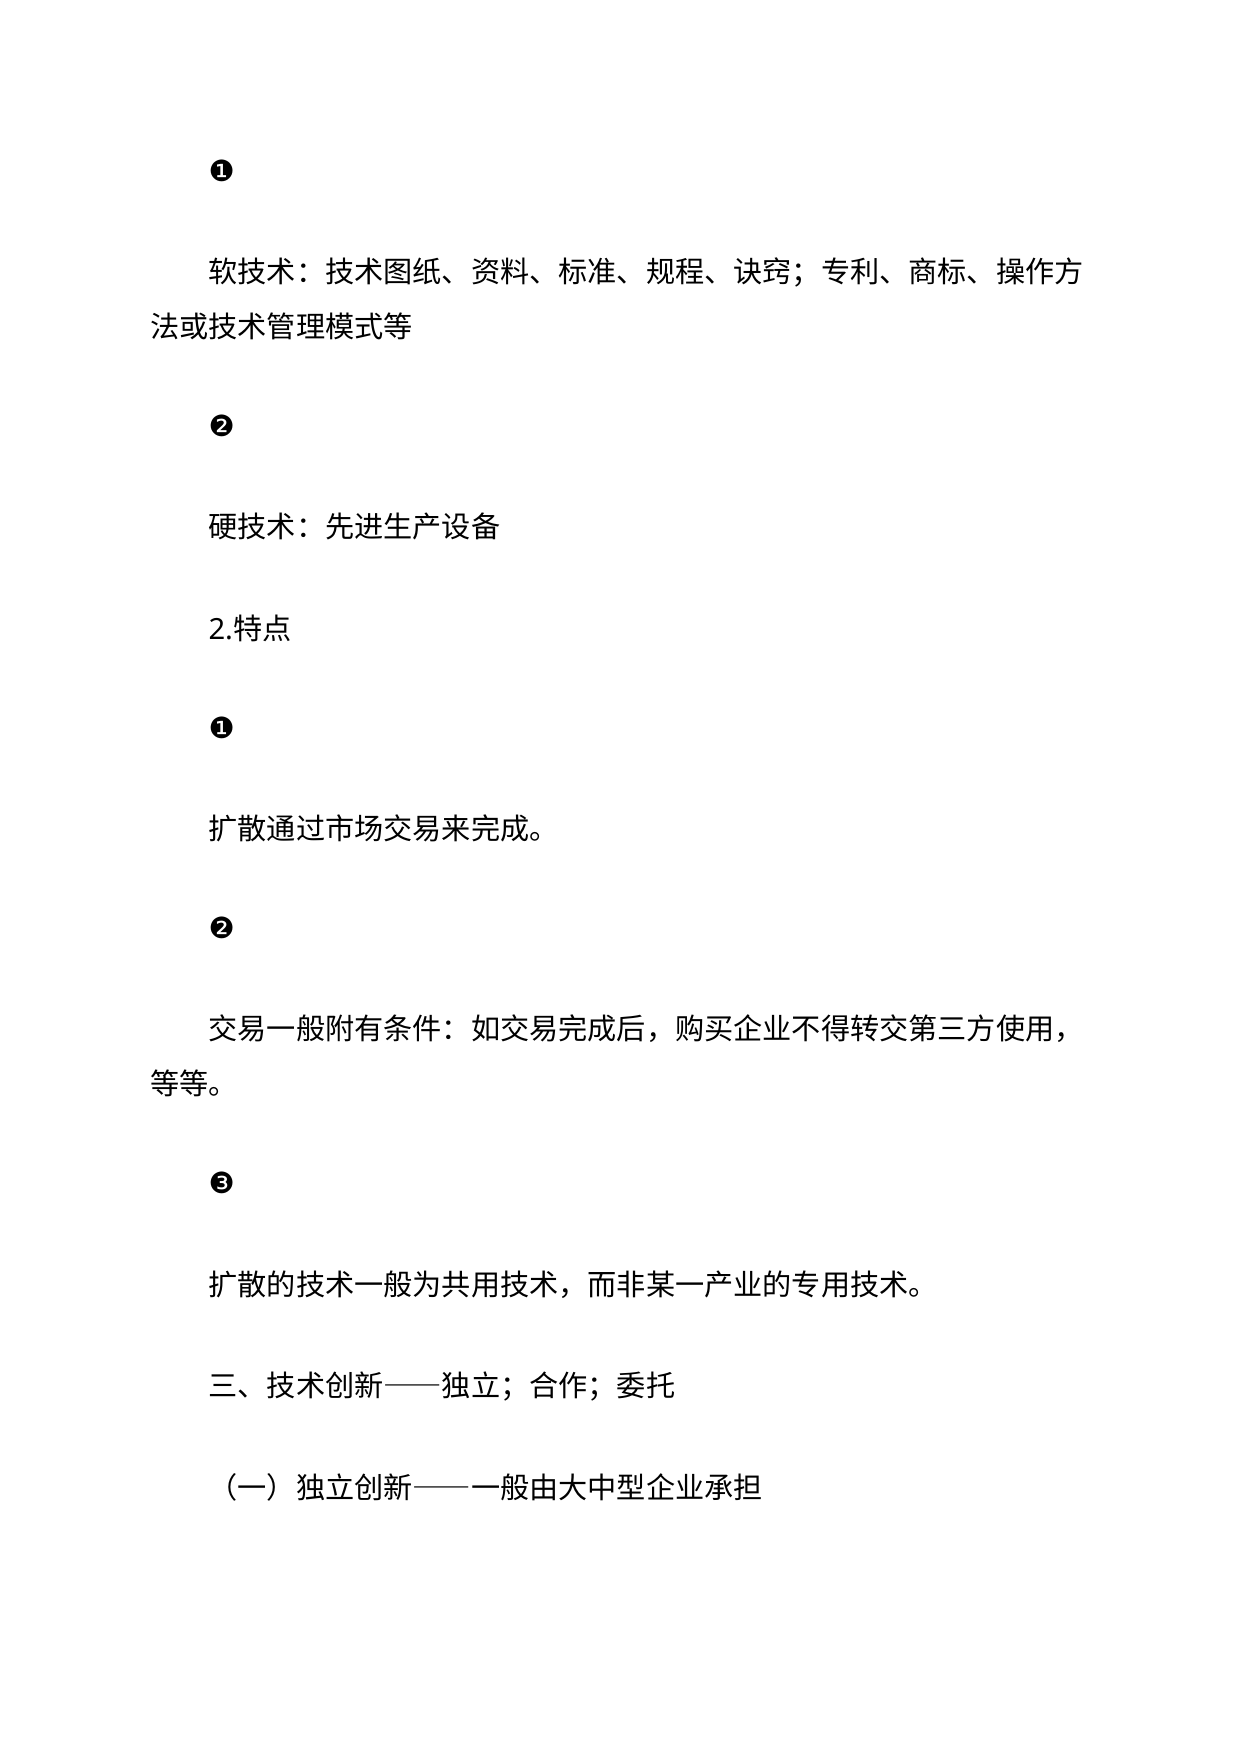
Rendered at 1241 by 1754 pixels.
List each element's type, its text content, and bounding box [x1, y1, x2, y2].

text 2.特点 [150, 605, 1090, 648]
text 三、技术创新——独立；合作；委托 [150, 1363, 1090, 1405]
text ❷ [150, 907, 1090, 947]
text 硬技术：先进生产设备 [150, 503, 1090, 546]
text ❸ [150, 1163, 1090, 1202]
text ❶ [150, 707, 1090, 747]
text ❶ [150, 150, 1090, 190]
text （一）独立创新——一般由大中型企业承担 [150, 1464, 1090, 1507]
text 扩散的技术一般为共用技术，而非某一产业的专用技术。 [150, 1261, 1090, 1303]
text 扩散通过市场交易来完成。 [150, 806, 1090, 848]
text 交易一般附有条件：如交易完成后，购买企业不得转交第三方使用，等等。 [150, 1006, 1090, 1103]
text ❷ [150, 405, 1090, 445]
text 软技术：技术图纸、资料、标准、规程、诀窍；专利、商标、操作方法或技术管理模式等 [150, 248, 1090, 346]
